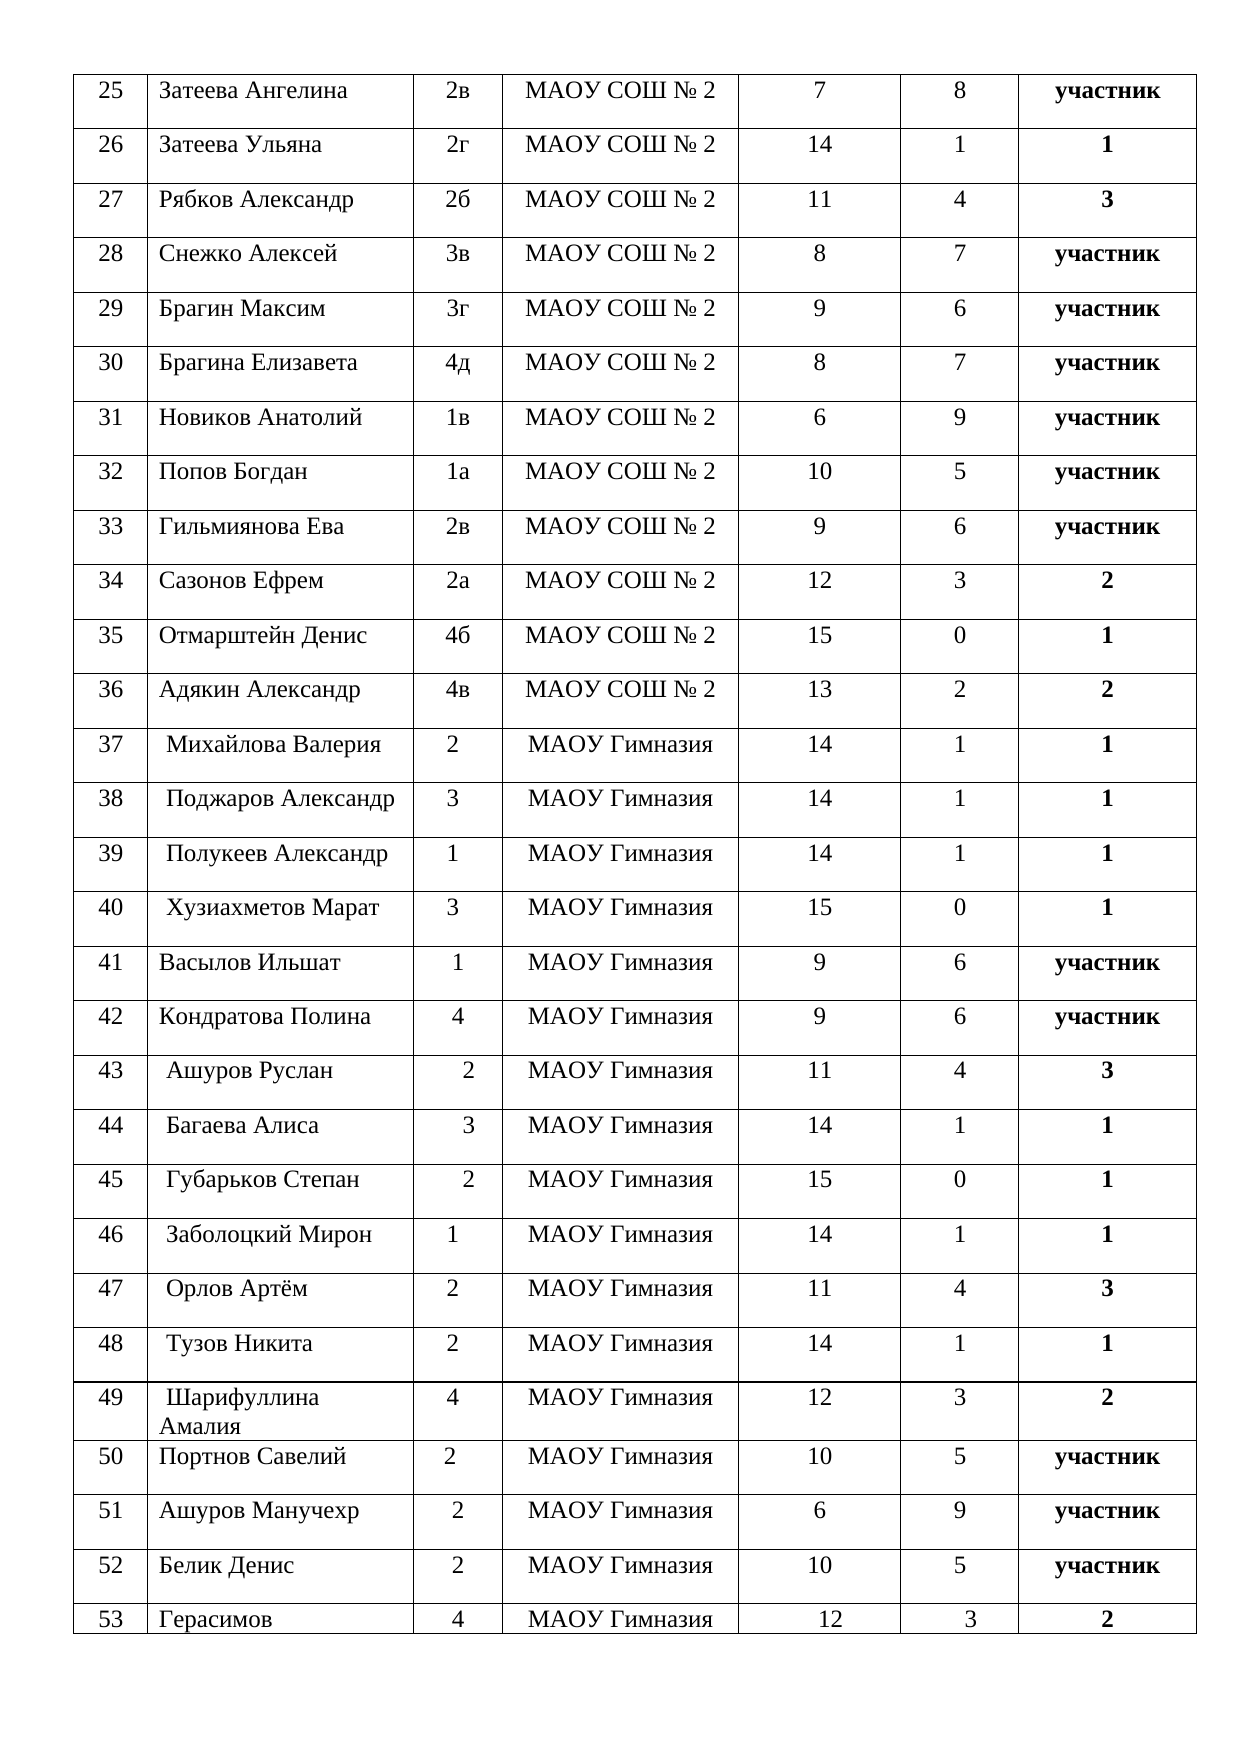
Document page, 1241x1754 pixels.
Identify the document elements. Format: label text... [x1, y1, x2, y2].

table_cell 2 [414, 1165, 502, 1218]
table_cell 5 [901, 1441, 1018, 1494]
table_cell 4 [901, 1056, 1018, 1109]
table_cell 11 [739, 1056, 900, 1109]
table_cell 53 [74, 1604, 147, 1633]
table_cell 1 [901, 783, 1018, 837]
table_cell 44 [74, 1110, 147, 1163]
table_cell 4 [901, 184, 1018, 237]
table_cell 51 [74, 1495, 147, 1549]
table_cell 11 [739, 184, 900, 237]
table_cell МАОУ Гимназия [503, 1001, 738, 1054]
table_cell МАОУ СОШ № 2 [503, 129, 738, 183]
table_cell 13 [739, 674, 900, 728]
table_cell Орлов Артём [148, 1274, 413, 1327]
table_cell 27 [74, 184, 147, 237]
table_cell 1 [1019, 783, 1196, 837]
table_cell МАОУ СОШ № 2 [503, 238, 738, 292]
table_cell Затеева Ульяна [148, 129, 413, 183]
table_cell 6 [901, 293, 1018, 346]
table_cell Ашуров Руслан [148, 1056, 413, 1109]
table_cell МАОУ Гимназия [503, 1165, 738, 1218]
table_cell Попов Богдан [148, 456, 413, 510]
table_cell 10 [739, 1550, 900, 1603]
table_cell 4 [414, 1383, 502, 1440]
table_cell 2 [414, 729, 502, 782]
table_cell 3 [414, 1110, 502, 1163]
table_cell Снежко Алексей [148, 238, 413, 292]
table_cell МАОУ Гимназия [503, 1550, 738, 1603]
table_cell 0 [901, 620, 1018, 673]
table_cell 1 [1019, 1328, 1196, 1381]
table_cell Тузов Никита [148, 1328, 413, 1381]
table_cell 38 [74, 783, 147, 837]
table_cell МАОУ СОШ № 2 [503, 184, 738, 237]
table_cell 46 [74, 1219, 147, 1272]
table_cell 4 [414, 1604, 502, 1633]
table_cell Кондратова Полина [148, 1001, 413, 1054]
table_cell 14 [739, 783, 900, 837]
table_cell участник [1019, 511, 1196, 564]
table_cell МАОУ Гимназия [503, 729, 738, 782]
table_cell 9 [901, 402, 1018, 455]
table_cell 1 [901, 729, 1018, 782]
table_cell 40 [74, 892, 147, 946]
table_cell 1 [1019, 1110, 1196, 1163]
table_cell 4 [901, 1274, 1018, 1327]
table_cell 15 [739, 620, 900, 673]
table_cell Михайлова Валерия [148, 729, 413, 782]
table_cell 2б [414, 184, 502, 237]
table_cell 1 [901, 129, 1018, 183]
table_cell 9 [901, 1495, 1018, 1549]
table_cell 6 [901, 511, 1018, 564]
table_cell 15 [739, 1165, 900, 1218]
table_cell 2 [1019, 1604, 1196, 1633]
table_cell 9 [739, 1001, 900, 1054]
table_cell 15 [739, 892, 900, 946]
table_cell МАОУ СОШ № 2 [503, 511, 738, 564]
table_cell 9 [739, 947, 900, 1000]
table_cell 2 [414, 1328, 502, 1381]
table_cell 2в [414, 75, 502, 128]
table_cell 8 [739, 238, 900, 292]
table_cell 47 [74, 1274, 147, 1327]
table_cell Заболоцкий Мирон [148, 1219, 413, 1272]
table_cell 11 [739, 1274, 900, 1327]
table_cell Васылов Ильшат [148, 947, 413, 1000]
table_cell участник [1019, 347, 1196, 401]
table_cell участник [1019, 402, 1196, 455]
table_cell 0 [901, 892, 1018, 946]
table_cell МАОУ Гимназия [503, 1604, 738, 1633]
table_cell 4д [414, 347, 502, 401]
table_cell 2 [414, 1495, 502, 1549]
table_cell 3 [414, 892, 502, 946]
table_cell 2в [414, 511, 502, 564]
table_cell 14 [739, 729, 900, 782]
table_cell 2 [414, 1274, 502, 1327]
table_cell 12 [739, 1604, 900, 1633]
table_cell 2 [901, 674, 1018, 728]
table_cell 36 [74, 674, 147, 728]
table_cell МАОУ СОШ № 2 [503, 456, 738, 510]
table_cell 1 [414, 838, 502, 891]
table_cell Портнов Савелий [148, 1441, 413, 1494]
table_cell участник [1019, 293, 1196, 346]
table_cell 42 [74, 1001, 147, 1054]
table_cell Брагин Максим [148, 293, 413, 346]
table_cell 10 [739, 456, 900, 510]
table_cell 2 [1019, 565, 1196, 619]
table_cell 4 [414, 1001, 502, 1054]
table_cell 14 [739, 1219, 900, 1272]
table_cell 8 [901, 75, 1018, 128]
table_cell 1 [414, 947, 502, 1000]
table_cell 1 [901, 1328, 1018, 1381]
table_cell Багаева Алиса [148, 1110, 413, 1163]
table_cell 2 [414, 1441, 502, 1494]
table_cell МАОУ СОШ № 2 [503, 620, 738, 673]
table_cell 37 [74, 729, 147, 782]
table_cell Новиков Анатолий [148, 402, 413, 455]
table_cell Хузиахметов Марат [148, 892, 413, 946]
table_cell 49 [74, 1383, 147, 1440]
table_cell Поджаров Александр [148, 783, 413, 837]
table_cell 1 [1019, 1165, 1196, 1218]
table_cell 9 [739, 511, 900, 564]
table_cell 14 [739, 1328, 900, 1381]
table_cell 35 [74, 620, 147, 673]
table_cell МАОУ Гимназия [503, 1383, 738, 1440]
table_cell 3в [414, 238, 502, 292]
table_cell участник [1019, 456, 1196, 510]
table_cell 48 [74, 1328, 147, 1381]
table_cell 25 [74, 75, 147, 128]
table_cell 1 [414, 1219, 502, 1272]
table_cell участник [1019, 947, 1196, 1000]
table_cell 2г [414, 129, 502, 183]
table_cell участник [1019, 1550, 1196, 1603]
table_cell 1 [901, 838, 1018, 891]
table_cell 1а [414, 456, 502, 510]
table_cell 1 [901, 1219, 1018, 1272]
table_cell 29 [74, 293, 147, 346]
table_cell Затеева Ангелина [148, 75, 413, 128]
table_cell 1 [1019, 892, 1196, 946]
table_cell Гильмиянова Ева [148, 511, 413, 564]
table_cell 41 [74, 947, 147, 1000]
table_cell 1 [1019, 1219, 1196, 1272]
table_cell 8 [739, 347, 900, 401]
table_cell 6 [739, 1495, 900, 1549]
table_cell МАОУ СОШ № 2 [503, 402, 738, 455]
table_cell 1 [1019, 838, 1196, 891]
table_cell МАОУ Гимназия [503, 892, 738, 946]
table_cell 14 [739, 129, 900, 183]
table_cell 14 [739, 838, 900, 891]
table_cell 4б [414, 620, 502, 673]
table_cell участник [1019, 1495, 1196, 1549]
table_cell 3 [901, 1383, 1018, 1440]
table_cell 3 [901, 565, 1018, 619]
table_cell 26 [74, 129, 147, 183]
table_cell Брагина Елизавета [148, 347, 413, 401]
table_cell Отмарштейн Денис [148, 620, 413, 673]
table_cell МАОУ Гимназия [503, 1274, 738, 1327]
table_cell МАОУ СОШ № 2 [503, 565, 738, 619]
table_cell 32 [74, 456, 147, 510]
table_cell 7 [901, 347, 1018, 401]
table_cell 6 [901, 1001, 1018, 1054]
table_cell участник [1019, 1001, 1196, 1054]
table_cell Адякин Александр [148, 674, 413, 728]
table_cell 7 [739, 75, 900, 128]
table_cell МАОУ Гимназия [503, 1219, 738, 1272]
table_cell 43 [74, 1056, 147, 1109]
table_cell 3 [414, 783, 502, 837]
table_cell 5 [901, 456, 1018, 510]
table_cell Шарифуллина Амалия [148, 1383, 413, 1440]
table_cell МАОУ СОШ № 2 [503, 75, 738, 128]
table_cell МАОУ Гимназия [503, 1110, 738, 1163]
table_cell 39 [74, 838, 147, 891]
table_cell 12 [739, 565, 900, 619]
table_cell 14 [739, 1110, 900, 1163]
table_cell МАОУ Гимназия [503, 1441, 738, 1494]
table_cell участник [1019, 238, 1196, 292]
table_cell 2а [414, 565, 502, 619]
table_cell МАОУ Гимназия [503, 838, 738, 891]
table_cell участник [1019, 75, 1196, 128]
table_cell 31 [74, 402, 147, 455]
table_cell 30 [74, 347, 147, 401]
table_cell МАОУ Гимназия [503, 947, 738, 1000]
table_cell МАОУ Гимназия [503, 783, 738, 837]
table_cell 2 [1019, 1383, 1196, 1440]
table_cell 33 [74, 511, 147, 564]
table_cell 10 [739, 1441, 900, 1494]
table_cell 2 [414, 1550, 502, 1603]
table_cell МАОУ СОШ № 2 [503, 347, 738, 401]
table_cell МАОУ Гимназия [503, 1495, 738, 1549]
table_cell 1 [1019, 129, 1196, 183]
table_cell 2 [1019, 674, 1196, 728]
table_cell 3 [1019, 1274, 1196, 1327]
table_cell Рябков Александр [148, 184, 413, 237]
table_cell 3г [414, 293, 502, 346]
table_cell 12 [739, 1383, 900, 1440]
table_cell Белик Денис [148, 1550, 413, 1603]
table_cell 34 [74, 565, 147, 619]
table_cell 3 [1019, 1056, 1196, 1109]
table_cell 52 [74, 1550, 147, 1603]
table_cell 7 [901, 238, 1018, 292]
table_cell МАОУ СОШ № 2 [503, 674, 738, 728]
table_cell МАОУ Гимназия [503, 1328, 738, 1381]
table_cell 4в [414, 674, 502, 728]
table_cell 3 [901, 1604, 1018, 1633]
table_cell 1 [901, 1110, 1018, 1163]
table_cell 2 [414, 1056, 502, 1109]
table_cell 1 [1019, 620, 1196, 673]
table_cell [148, 1604, 413, 1633]
table_cell участник [1019, 1441, 1196, 1494]
table_cell 5 [901, 1550, 1018, 1603]
table_cell 6 [739, 402, 900, 455]
table_cell 0 [901, 1165, 1018, 1218]
table_cell Губарьков Степан [148, 1165, 413, 1218]
table_cell Ашуров Манучехр [148, 1495, 413, 1549]
table_cell 6 [901, 947, 1018, 1000]
table_cell МАОУ Гимназия [503, 1056, 738, 1109]
table_cell Сазонов Ефрем [148, 565, 413, 619]
table_cell 1в [414, 402, 502, 455]
table_cell 50 [74, 1441, 147, 1494]
table_cell МАОУ СОШ № 2 [503, 293, 738, 346]
table_cell 1 [1019, 729, 1196, 782]
table_cell 45 [74, 1165, 147, 1218]
table_cell Полукеев Александр [148, 838, 413, 891]
table_cell 3 [1019, 184, 1196, 237]
table_cell 9 [739, 293, 900, 346]
table_cell 28 [74, 238, 147, 292]
